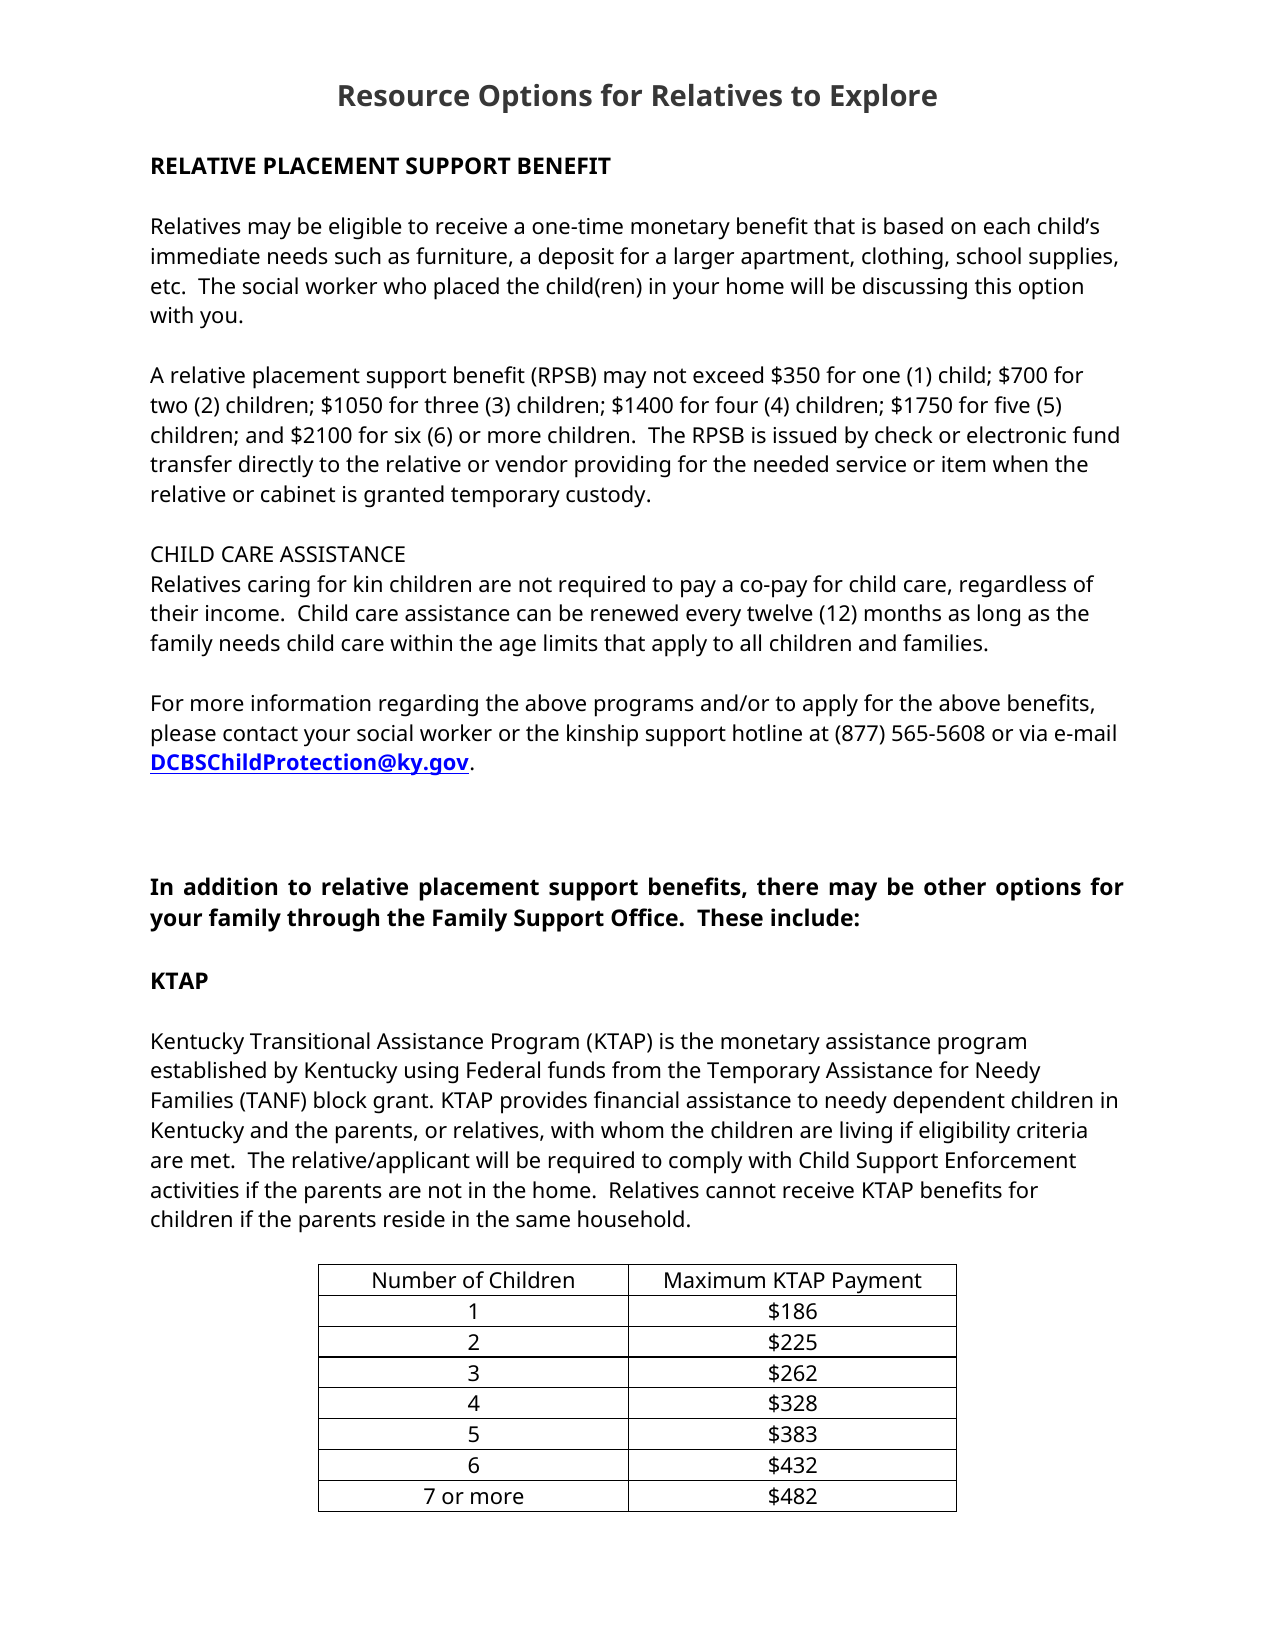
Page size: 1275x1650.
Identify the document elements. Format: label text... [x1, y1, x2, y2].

table_cell $225 [629, 1327, 956, 1356]
table_cell $328 [629, 1388, 956, 1418]
table_cell 3 [319, 1358, 628, 1387]
table_cell 1 [319, 1296, 628, 1326]
text KTAP [150, 964, 1125, 996]
table_cell $432 [629, 1450, 956, 1480]
table_cell 7 or more [319, 1481, 628, 1511]
table_cell $383 [629, 1419, 956, 1449]
text Relatives caring for kin children are not required to pay a co-pay for child care, regardless of their income. Child care assistance can be renewed every twelve (12) months as long as the family needs child care within the age limits that apply to all children and families. [150, 568, 1125, 658]
text CHILD CARE ASSISTANCE [150, 539, 1125, 568]
table_header Number of Children [319, 1265, 628, 1295]
table_cell 4 [319, 1388, 628, 1418]
text For more information regarding the above programs and/or to apply for the above benefits, please contact your social worker or the kinship support hotline at (877) 565-5608 or via e-mail DCBSChildProtection@ky.gov. [150, 688, 1125, 777]
text A relative placement support benefit (RPSB) may not exceed $350 for one (1) child; $700 for two (2) children; $1050 for three (3) children; $1400 for four (4) children; $1750 for five (5) children; and $2100 for six (6) or more children. The RPSB is issued by check or electronic fund transfer directly to the relative or vendor providing for the needed service or item when the relative or cabinet is granted temporary custody. [150, 360, 1125, 509]
text Kentucky Transitional Assistance Program (KTAP) is the monetary assistance program established by Kentucky using Federal funds from the Temporary Assistance for Needy Families (TANF) block grant. KTAP provides financial assistance to needy dependent children in Kentucky and the parents, or relatives, with whom the children are living if eligibility criteria are met. The relative/applicant will be required to comply with Child Support Enforcement activities if the parents are not in the home. Relatives cannot receive KTAP benefits for children if the parents reside in the same household. [150, 1026, 1125, 1234]
table_cell 5 [319, 1419, 628, 1449]
table_header Maximum KTAP Payment [629, 1265, 956, 1295]
table_cell 6 [319, 1450, 628, 1480]
table_cell $262 [629, 1358, 956, 1387]
text Relatives may be eligible to receive a one-time monetary benefit that is based on each child’s immediate needs such as furniture, a deposit for a larger apartment, clothing, school supplies, etc. The social worker who placed the child(ren) in your home will be discussing this option with you. [150, 211, 1125, 330]
table_cell $482 [629, 1481, 956, 1511]
text In addition to relative placement support benefits, there may be other options for your family through the Family Support Office. These include: [150, 871, 1125, 933]
text RELATIVE PLACEMENT SUPPORT BENEFIT [150, 150, 1125, 181]
table_cell $186 [629, 1296, 956, 1326]
table_cell 2 [319, 1327, 628, 1356]
